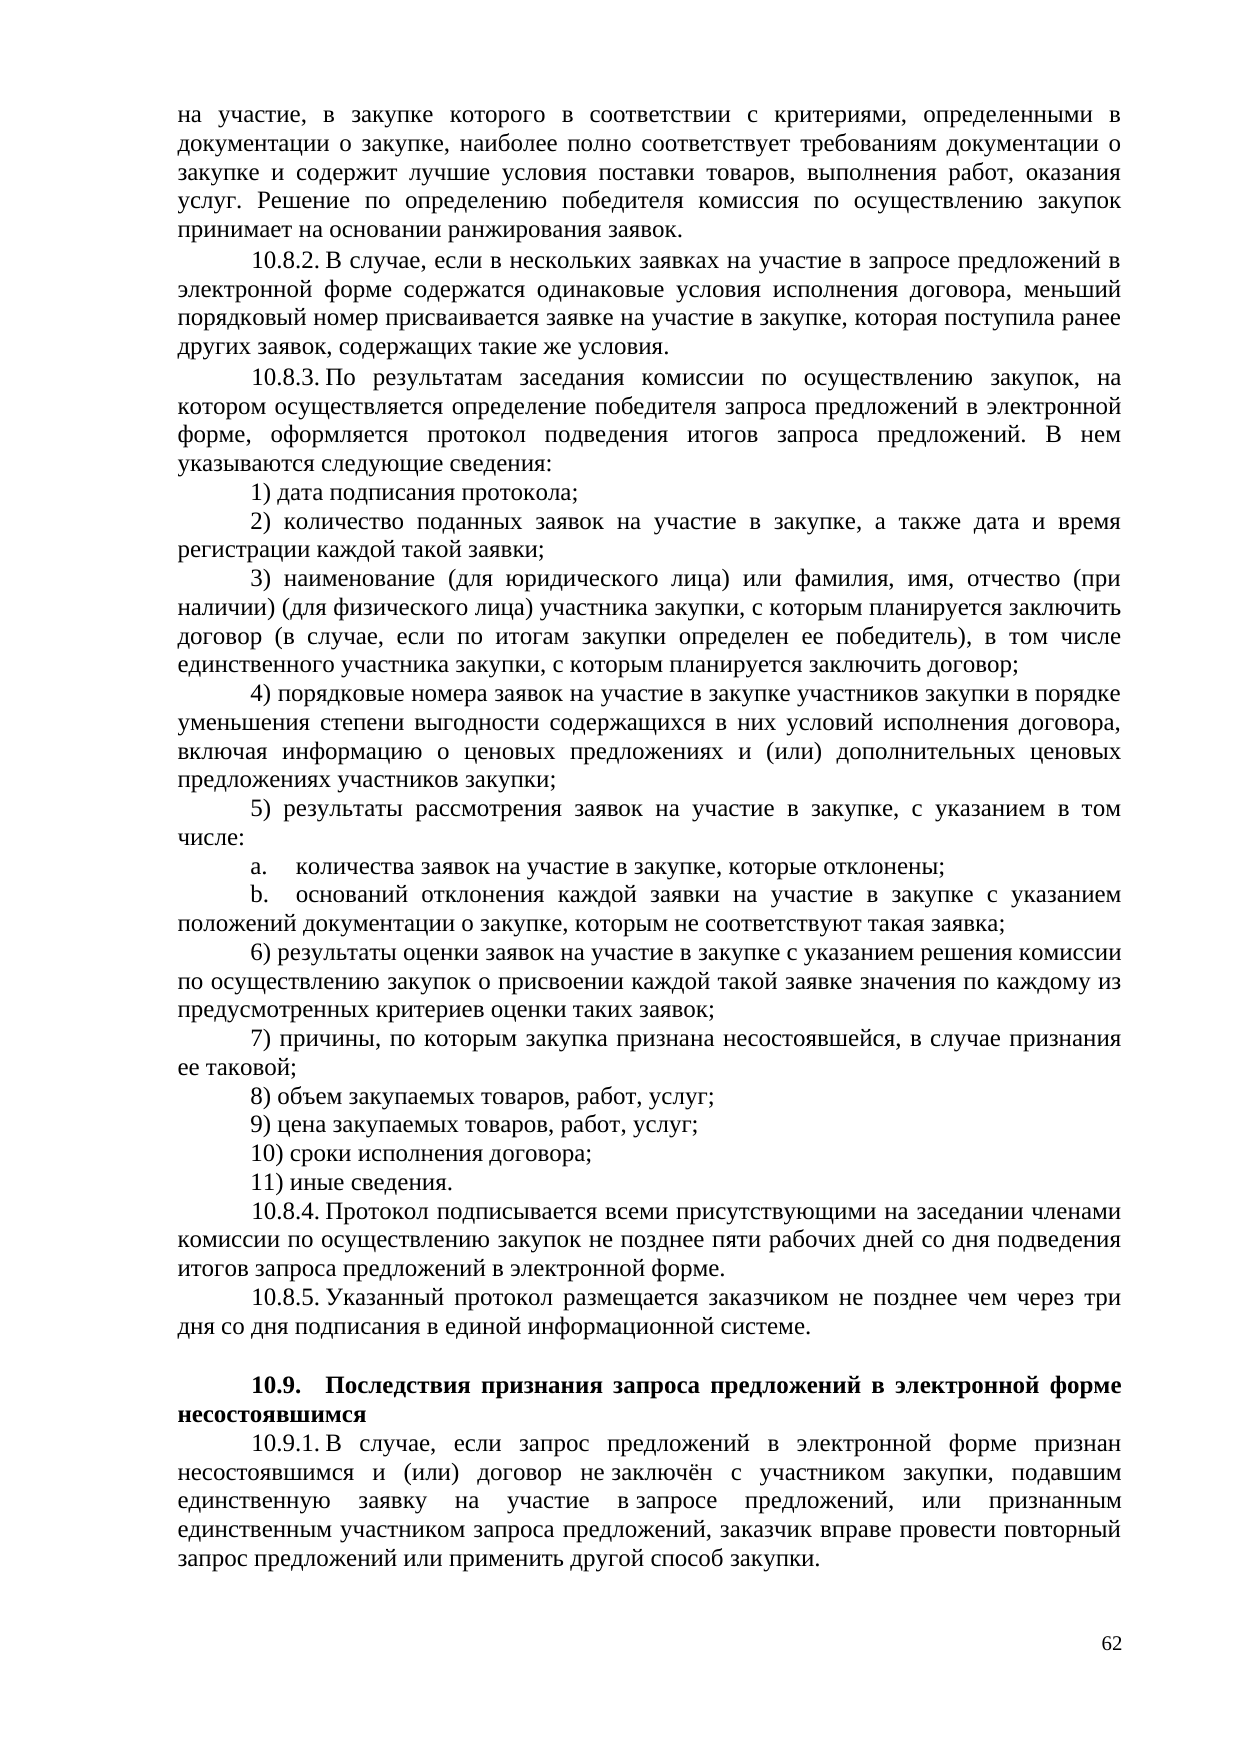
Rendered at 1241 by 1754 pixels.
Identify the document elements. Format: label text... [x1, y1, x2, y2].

list Последствия признания запроса предложений в электронной форме несостоявшимся [177, 1370, 1122, 1428]
text 2) количество поданных заявок на участие в закупке, а также дата и время регистрации каждой такой заявки; [177, 506, 1122, 563]
text 9) цена закупаемых товаров, работ, услуг; [177, 1109, 1122, 1138]
list По результатам заседания комиссии по осуществлению закупок, на котором осуществляется определение победителя запроса предложений в электронной форме, оформляется протокол подведения итогов запроса предложений. В нем указываются следующие сведения: [177, 362, 1122, 477]
list Указанный протокол размещается заказчиком не позднее чем через три дня со дня подписания в единой информационной системе. [177, 1282, 1122, 1339]
text 11) иные сведения. [177, 1167, 1122, 1196]
text 1) дата подписания протокола; [177, 477, 1122, 506]
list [177, 99, 1122, 243]
text 3) наименование (для юридического лица) или фамилия, имя, отчество (при наличии) (для физического лица) участника закупки, с которым планируется заключить договор (в случае, если по итогам закупки определен ее победитель), в том числе единственного участника закупки, с которым планируется заключить договор; [177, 563, 1122, 678]
list Протокол подписывается всеми присутствующими на заседании членами комиссии по осуществлению закупок не позднее пяти рабочих дней со дня подведения итогов запроса предложений в электронной форме. [177, 1196, 1122, 1282]
list количества заявок на участие в закупке, которые отклонены; [177, 851, 1122, 879]
text 8) объем закупаемых товаров, работ, услуг; [177, 1081, 1122, 1109]
text 4) порядковые номера заявок на участие в закупке участников закупки в порядке уменьшения степени выгодности содержащихся в них условий исполнения договора, включая информацию о ценовых предложениях и (или) дополнительных ценовых предложениях участников закупки; [177, 678, 1122, 793]
text 7) причины, по которым закупка признана несостоявшейся, в случае признания ее таковой; [177, 1023, 1122, 1081]
list оснований отклонения каждой заявки на участие в закупке с указанием положений документации о закупке, которым не соответствуют такая заявка; [177, 879, 1122, 937]
text 5) результаты рассмотрения заявок на участие в закупке, с указанием в том числе: [177, 793, 1122, 851]
list В случае, если в нескольких заявках на участие в запросе предложений в электронной форме содержатся одинаковые условия исполнения договора, меньший порядковый номер присваивается заявке на участие в закупке, которая поступила ранее других заявок, содержащих такие же условия. [177, 245, 1122, 360]
list В случае, если запрос предложений в электронной форме признан несостоявшимся и (или) договор не заключён с участником закупки, подавшим единственную заявку на участие в запросе предложений, или признанным единственным участником запроса предложений, заказчик вправе провести повторный запрос предложений или применить другой способ закупки. [177, 1428, 1122, 1572]
text 6) результаты оценки заявок на участие в закупке с указанием решения комиссии по осуществлению закупок о присвоении каждой такой заявке значения по каждому из предусмотренных критериев оценки таких заявок; [177, 937, 1122, 1023]
text 10) сроки исполнения договора; [177, 1138, 1122, 1167]
